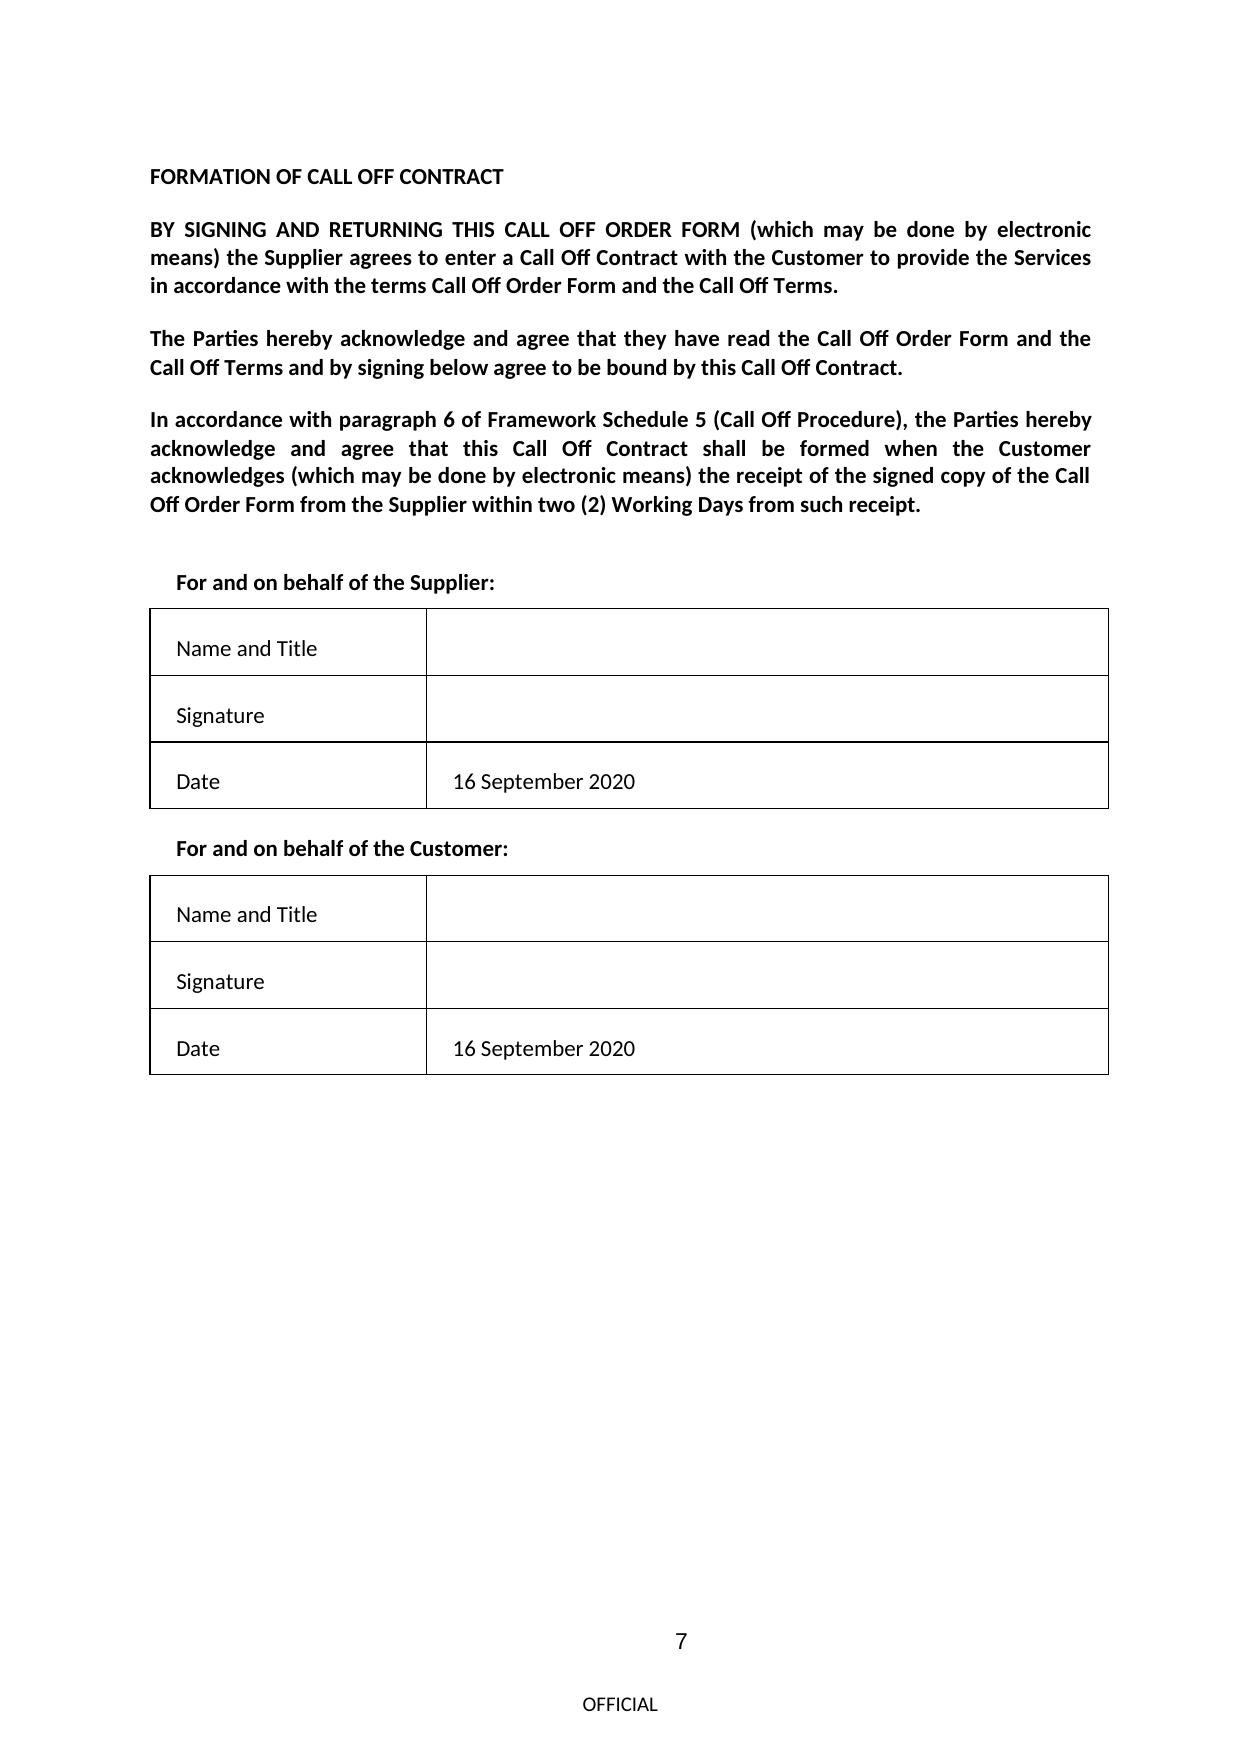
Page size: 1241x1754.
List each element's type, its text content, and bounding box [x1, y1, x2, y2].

table_header For and on behalf of the Supplier: [150, 543, 1108, 608]
table_cell [427, 676, 1108, 741]
table_cell Signature [151, 676, 426, 741]
table_cell Name and Title [151, 609, 426, 675]
text FORMATION OF CALL OFF CONTRACT [150, 162, 1093, 191]
text The Parties hereby acknowledge and agree that they have read the Call Off Order Form and the Call Off Terms and by signing below agree to be bound by this Call Off Contract. [150, 324, 1093, 381]
table_cell Date [151, 743, 426, 808]
table_cell [427, 942, 1108, 1008]
table_cell 16 September 2020 [427, 743, 1108, 808]
table_cell 16 September 2020 [427, 1009, 1108, 1074]
table_cell Name and Title [151, 876, 426, 941]
text In accordance with paragraph 6 of Framework Schedule 5 (Call Off Procedure), the Parties hereby acknowledge and agree that this Call Off Contract shall be formed when the Customer acknowledges (which may be done by electronic means) the receipt of the signed copy of the Call Off Order Form from the Supplier within two (2) Working Days from such receipt. [150, 406, 1093, 518]
table_cell For and on behalf of the Customer: [150, 809, 1108, 874]
table_cell [427, 876, 1108, 941]
table_cell Signature [151, 942, 426, 1008]
table_cell Date [151, 1009, 426, 1074]
table_cell [427, 609, 1108, 675]
text BY SIGNING AND RETURNING THIS CALL OFF ORDER FORM (which may be done by electronic means) the Supplier agrees to enter a Call Off Contract with the Customer to provide the Services in accordance with the terms Call Off Order Form and the Call Off Terms. [150, 216, 1093, 299]
